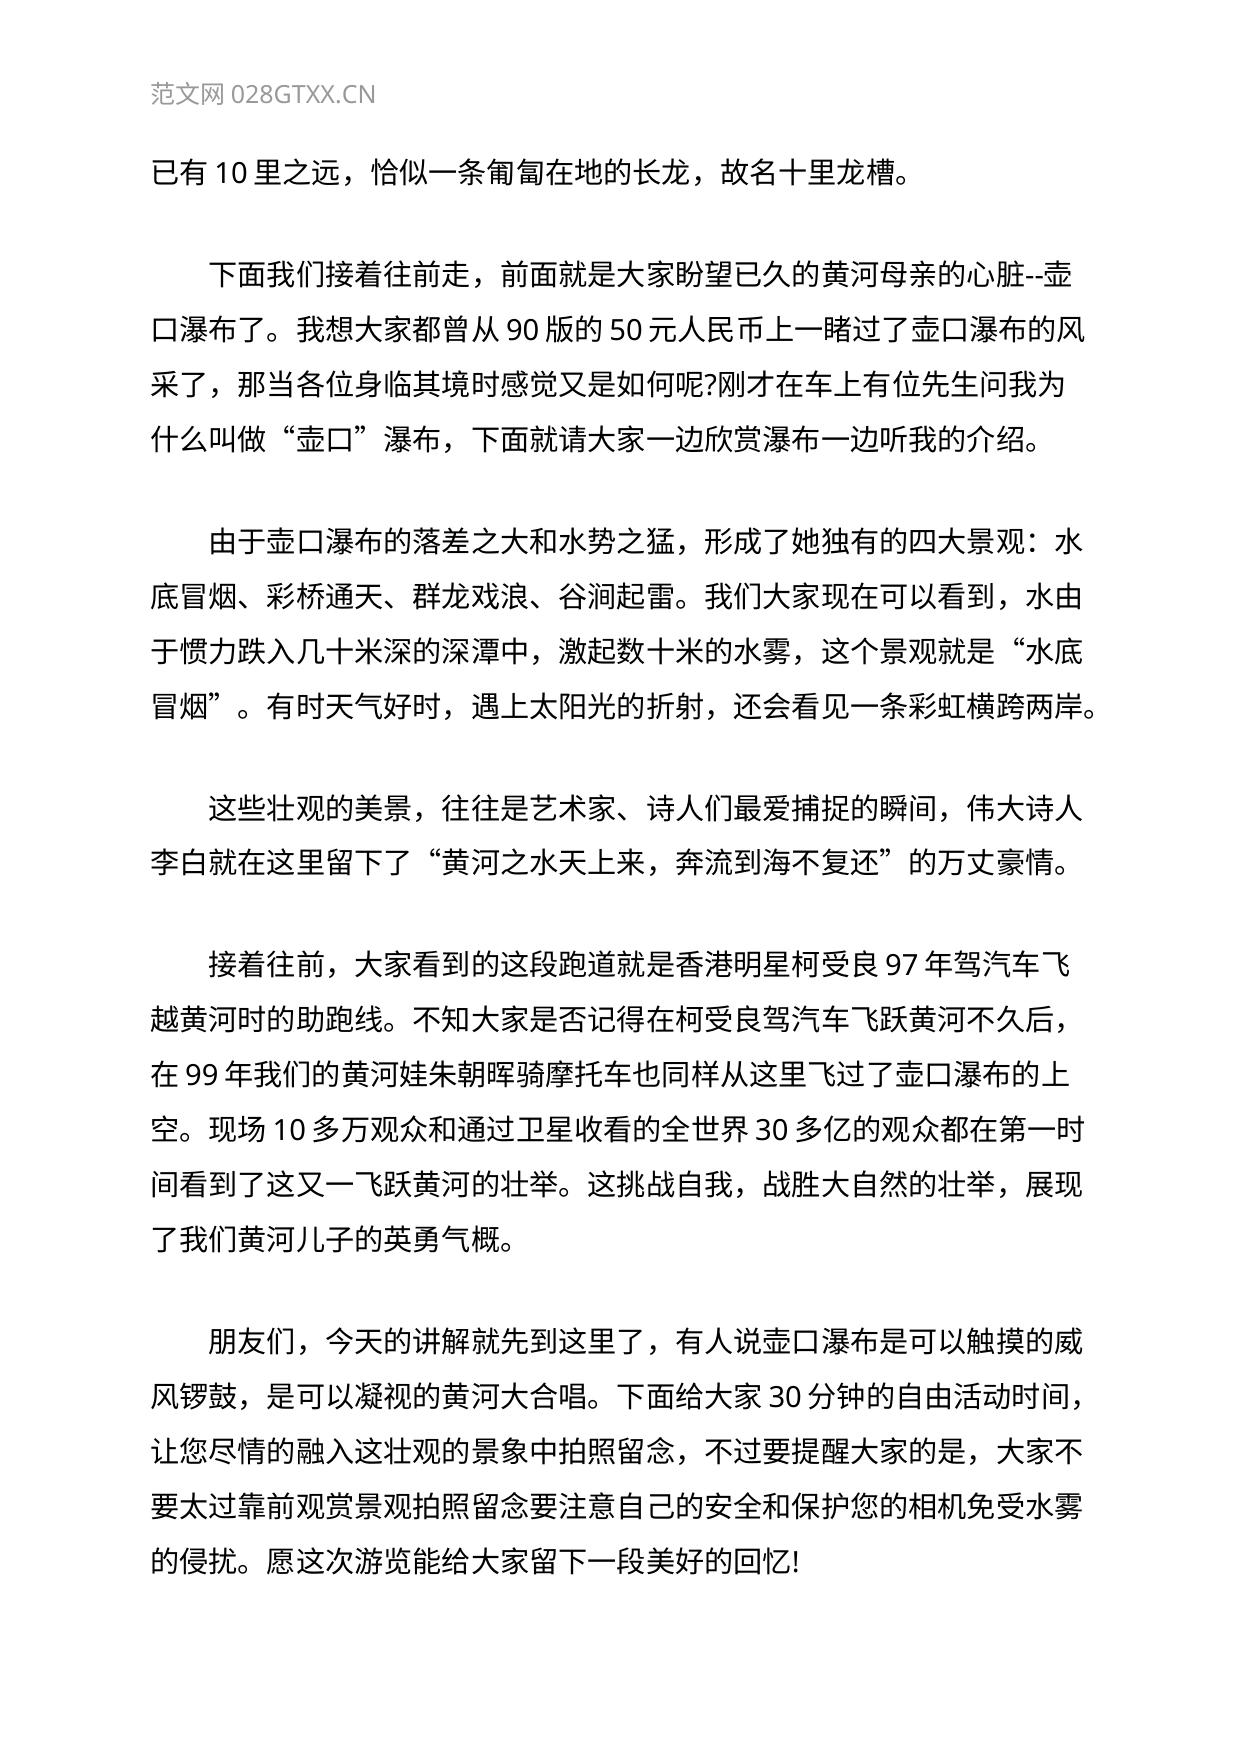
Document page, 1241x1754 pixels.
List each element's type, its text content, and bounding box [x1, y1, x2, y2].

text 这些壮观的美景，往往是艺术家、诗人们最爱捕捉的瞬间，伟大诗人李白就在这里留下了“黄河之水天上来，奔流到海不复还”的万丈豪情。 [150, 785, 1090, 882]
text 由于壶口瀑布的落差之大和水势之猛，形成了她独有的四大景观：水底冒烟、彩桥通天、群龙戏浪、谷涧起雷。我们大家现在可以看到，水由于惯力跌入几十米深的深潭中，激起数十米的水雾，这个景观就是“水底冒烟”。有时天气好时，遇上太阳光的折射，还会看见一条彩虹横跨两岸。 [150, 519, 1090, 726]
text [150, 150, 1090, 192]
text 下面我们接着往前走，前面就是大家盼望已久的黄河母亲的心脏--壶口瀑布了。我想大家都曾从90版的50元人民币上一睹过了壶口瀑布的风采了，那当各位身临其境时感觉又是如何呢?刚才在车上有位先生问我为什么叫做“壶口”瀑布，下面就请大家一边欣赏瀑布一边听我的介绍。 [150, 252, 1090, 459]
text 朋友们，今天的讲解就先到这里了，有人说壶口瀑布是可以触摸的威风锣鼓，是可以凝视的黄河大合唱。下面给大家30分钟的自由活动时间，让您尽情的融入这壮观的景象中拍照留念，不过要提醒大家的是，大家不要太过靠前观赏景观拍照留念要注意自己的安全和保护您的相机免受水雾的侵扰。愿这次游览能给大家留下一段美好的回忆! [150, 1318, 1090, 1581]
text 接着往前，大家看到的这段跑道就是香港明星柯受良97年驾汽车飞越黄河时的助跑线。不知大家是否记得在柯受良驾汽车飞跃黄河不久后，在99年我们的黄河娃朱朝晖骑摩托车也同样从这里飞过了壶口瀑布的上空。现场10多万观众和通过卫星收看的全世界30多亿的观众都在第一时间看到了这又一飞跃黄河的壮举。这挑战自我，战胜大自然的壮举，展现了我们黄河儿子的英勇气概。 [150, 942, 1090, 1259]
